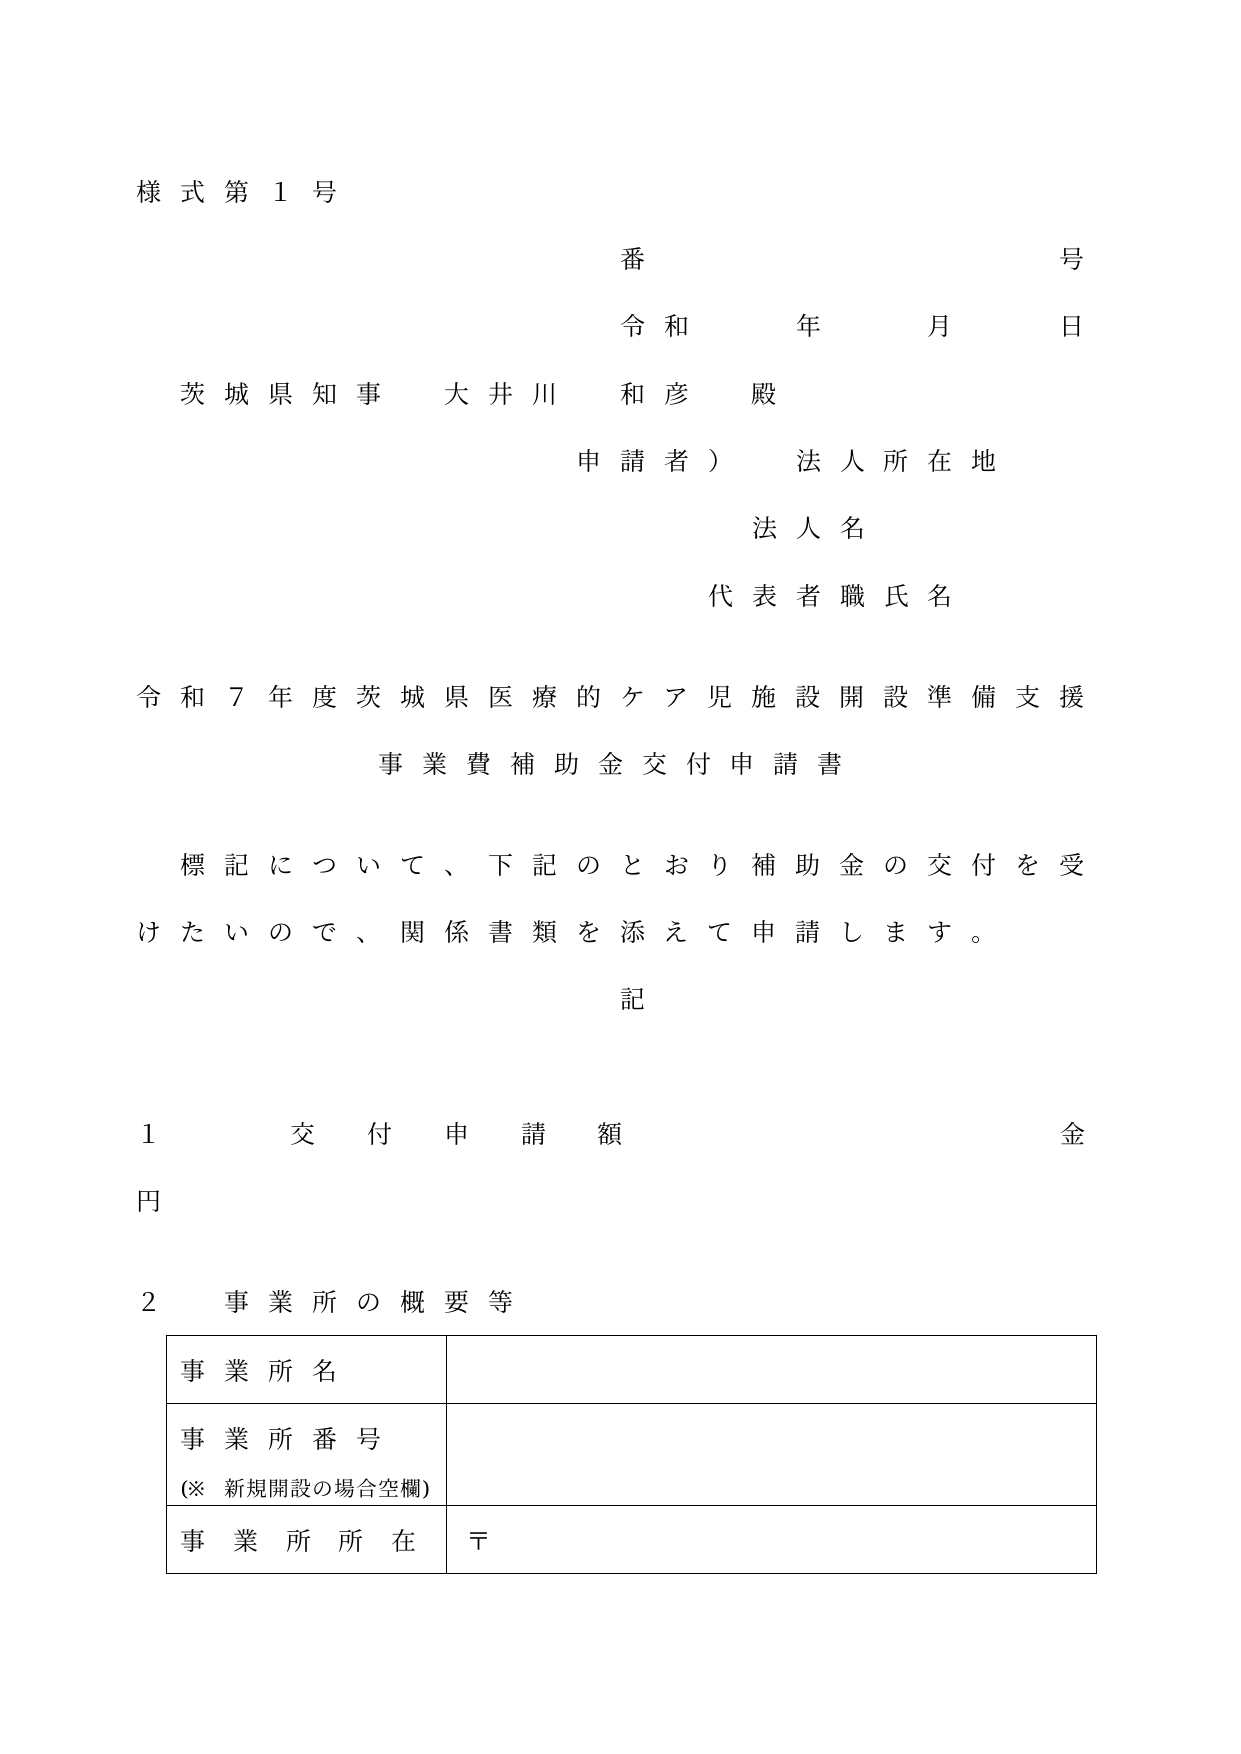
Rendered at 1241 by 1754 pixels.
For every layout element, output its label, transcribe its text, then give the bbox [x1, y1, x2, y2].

text 代表者職氏名 [137, 561, 1104, 628]
text 茨城県知事 大井川 和彦 殿 [137, 359, 1104, 426]
text 番 号 [137, 224, 1104, 291]
text 令和７年度茨城県医療的ケア児施設開設準備支援事業費補助金交付申請書 [137, 662, 1104, 796]
text １ 交付申請額 金 円 [137, 1099, 1104, 1233]
table_cell 事業所番号 (※新規開設の場合空欄) [167, 1404, 446, 1505]
table_header [447, 1336, 1096, 1403]
text 標記について、下記のとおり補助金の交付を受けたいので、関係書類を添えて申請します。 [137, 830, 1104, 964]
text 法人名 [137, 493, 1104, 561]
text ２ 事業所の概要等 [137, 1267, 1104, 1334]
table_header 事業所名 [167, 1336, 446, 1403]
text 令和 年 月 日 [137, 291, 1104, 359]
table_cell 〒 [447, 1506, 1096, 1573]
table_cell [447, 1404, 1096, 1505]
text 申請者） 法人所在地 [137, 426, 1104, 493]
text 様式第１号 [137, 157, 1104, 224]
table_cell 事業所所在地 [167, 1506, 446, 1573]
text 記 [137, 964, 1104, 1032]
